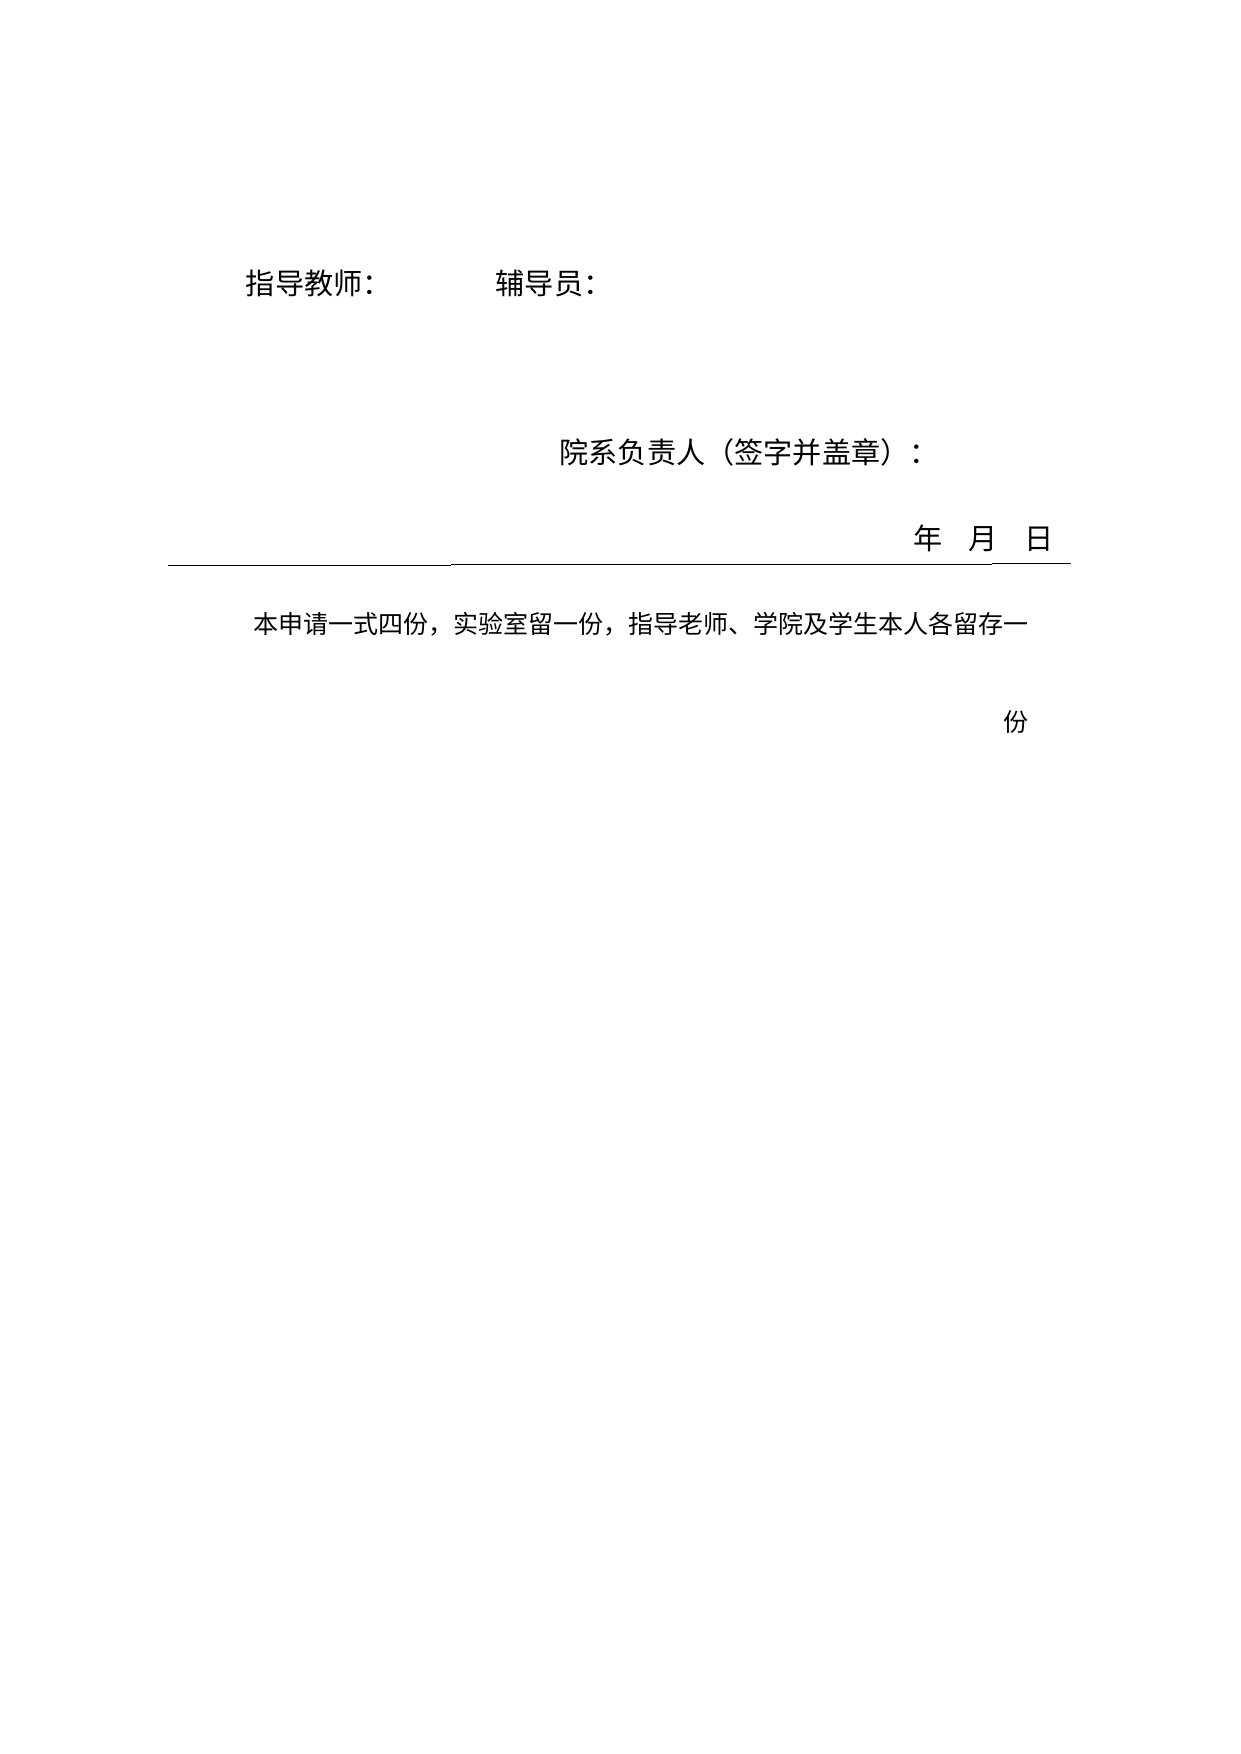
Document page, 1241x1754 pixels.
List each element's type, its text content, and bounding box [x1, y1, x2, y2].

text 指导教师： 辅导员： [187, 249, 820, 314]
text 本申请一式四份，实验室留一份，指导老师、学院及学生本人各留存一份 [187, 590, 1028, 753]
text 院系负责人（签字并盖章）： [187, 418, 938, 483]
text 年 月 日 [187, 504, 1053, 569]
